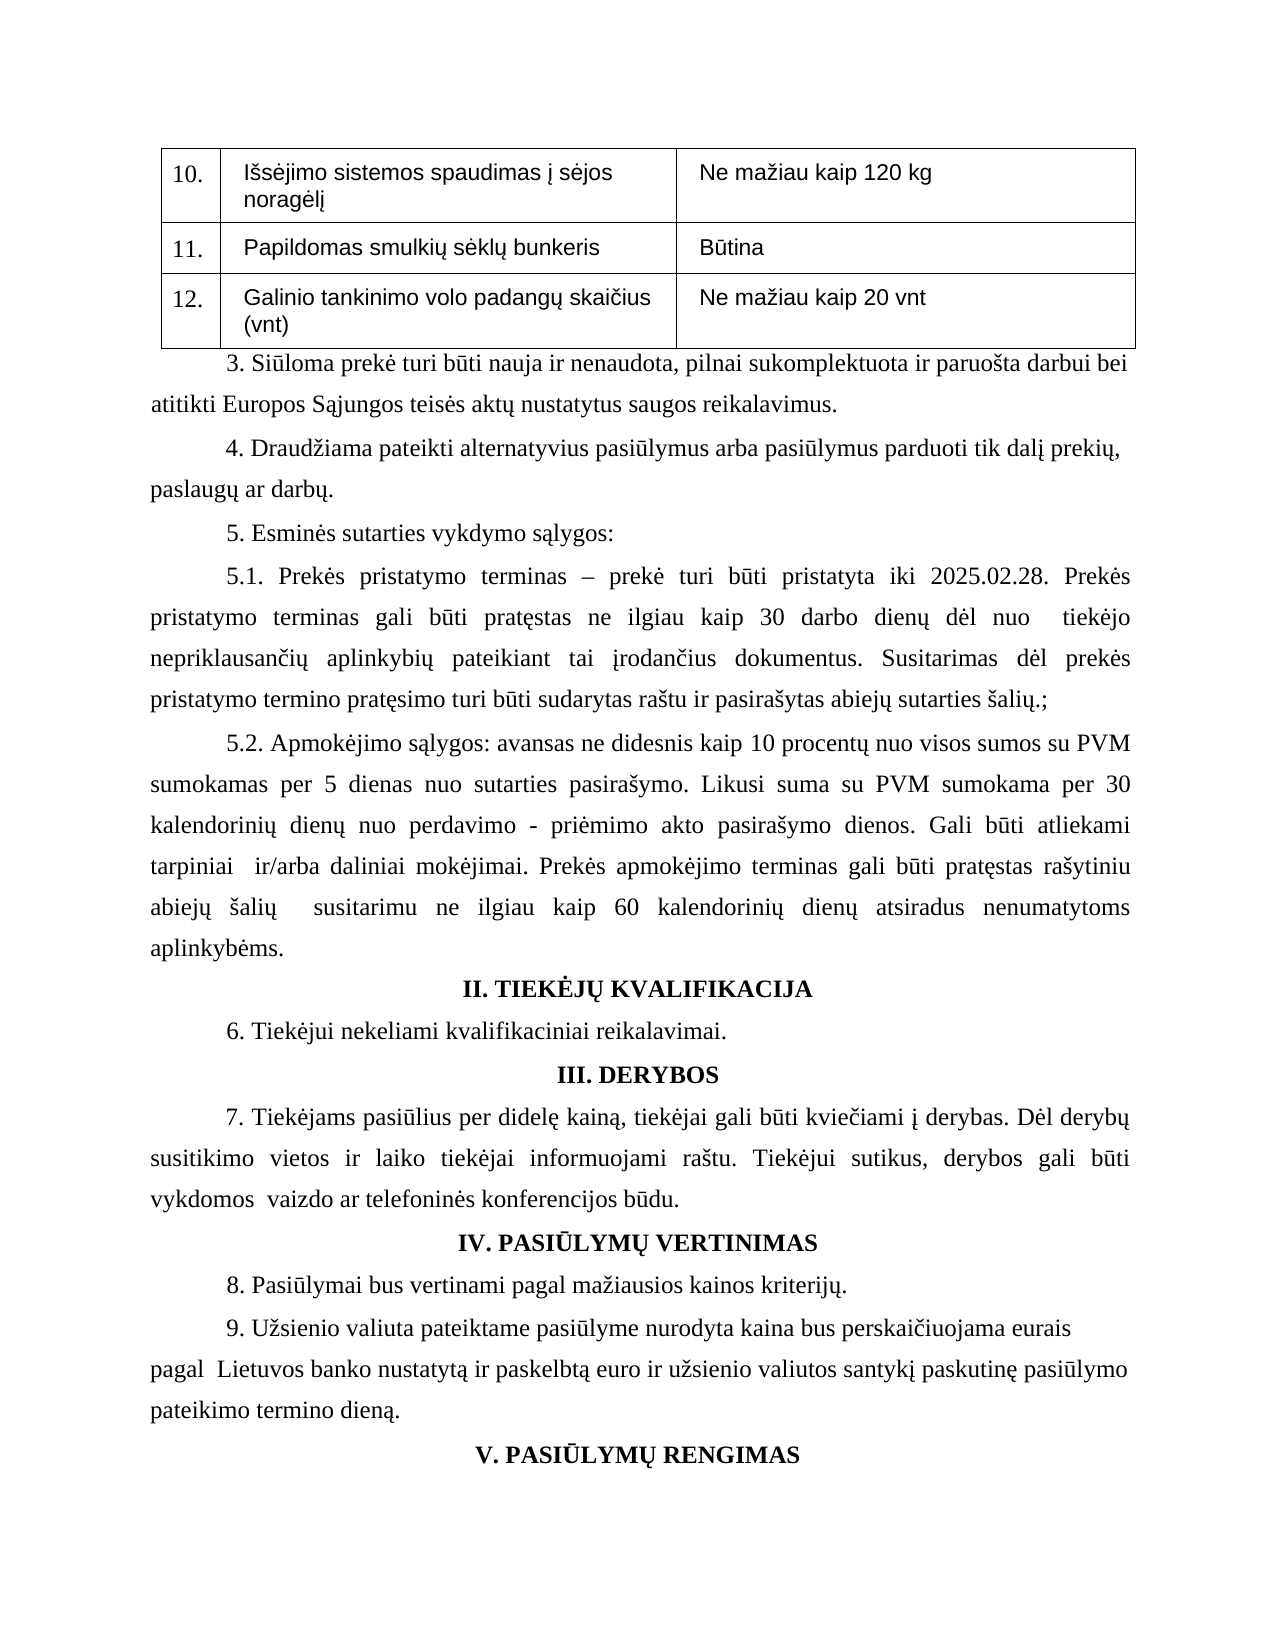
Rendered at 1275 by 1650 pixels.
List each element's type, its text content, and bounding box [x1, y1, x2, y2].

table_cell 12. [162, 274, 220, 347]
table_cell Išsėjimo sistemos spaudimas į sėjos noragėlį [221, 149, 676, 222]
text IV. PASIŪLYMŲ VERTINIMAS [458, 1228, 1158, 1257]
text 9. Užsienio valiuta pateiktame pasiūlyme nurodyta kaina bus perskaičiuojama eurais pagal Lietuvos banko nustatytą ir paskelbtą euro ir užsienio valiutos santykį paskutinę pasiūlymo pateikimo termino dieną. [150, 1313, 1131, 1424]
text 5.2. Apmokėjimo sąlygos: avansas ne didesnis kaip 10 procentų nuo visos sumos su PVM sumokamas per 5 dienas nuo sutarties pasirašymo. Likusi suma su PVM sumokama per 30 kalendorinių dienų nuo perdavimo - priėmimo akto pasirašymo dienos. Gali būti atliekami tarpiniai ir/arba daliniai mokėjimai. Prekės apmokėjimo terminas gali būti pratęstas rašytiniu abiejų šalių susitarimu ne ilgiau kaip 60 kalendorinių dienų atsiradus nenumatytoms aplinkybėms. [150, 728, 1131, 962]
table_cell Papildomas smulkių sėklų bunkeris [221, 223, 676, 273]
table_cell 10. [162, 149, 220, 222]
table_cell Būtina [677, 223, 1135, 273]
text II. TIEKĖJŲ KVALIFIKACIJA [462, 974, 1158, 1003]
table_cell Ne mažiau kaip 20 vnt [677, 274, 1135, 347]
text 6. Tiekėjui nekeliami kvalifikaciniai reikalavimai. [226, 1016, 1158, 1045]
text III. DERYBOS [557, 1060, 1158, 1088]
table_cell Ne mažiau kaip 120 kg [677, 149, 1135, 222]
table_cell 11. [162, 223, 220, 273]
text 3. Siūloma prekė turi būti nauja ir nenaudota, pilnai sukomplektuota ir paruošta darbui bei atitikti Europos Sąjungos teisės aktų nustatytus saugos reikalavimus. [151, 348, 1131, 418]
text 4. Draudžiama pateikti alternatyvius pasiūlymus arba pasiūlymus parduoti tik dalį prekių, paslaugų ar darbų. [150, 433, 1131, 503]
text 5.1. Prekės pristatymo terminas – prekė turi būti pristatyta iki 2025.02.28. Prekės pristatymo terminas gali būti pratęstas ne ilgiau kaip 30 darbo dienų dėl nuo tiekėjo nepriklausančių aplinkybių pateikiant tai įrodančius dokumentus. Susitarimas dėl prekės pristatymo termino pratęsimo turi būti sudarytas raštu ir pasirašytas abiejų sutarties šalių.; [150, 561, 1131, 713]
table_cell Galinio tankinimo volo padangų skaičius (vnt) [221, 274, 676, 347]
text V. PASIŪLYMŲ RENGIMAS [475, 1440, 1158, 1468]
text 5. Esminės sutarties vykdymo sąlygos: [226, 518, 1158, 547]
text 8. Pasiūlymai bus vertinami pagal mažiausios kainos kriterijų. [226, 1270, 1158, 1299]
text 7. Tiekėjams pasiūlius per didelę kainą, tiekėjai gali būti kviečiami į derybas. Dėl derybų susitikimo vietos ir laiko tiekėjai informuojami raštu. Tiekėjui sutikus, derybos gali būti vykdomos vaizdo ar telefoninės konferencijos būdu. [150, 1102, 1131, 1212]
